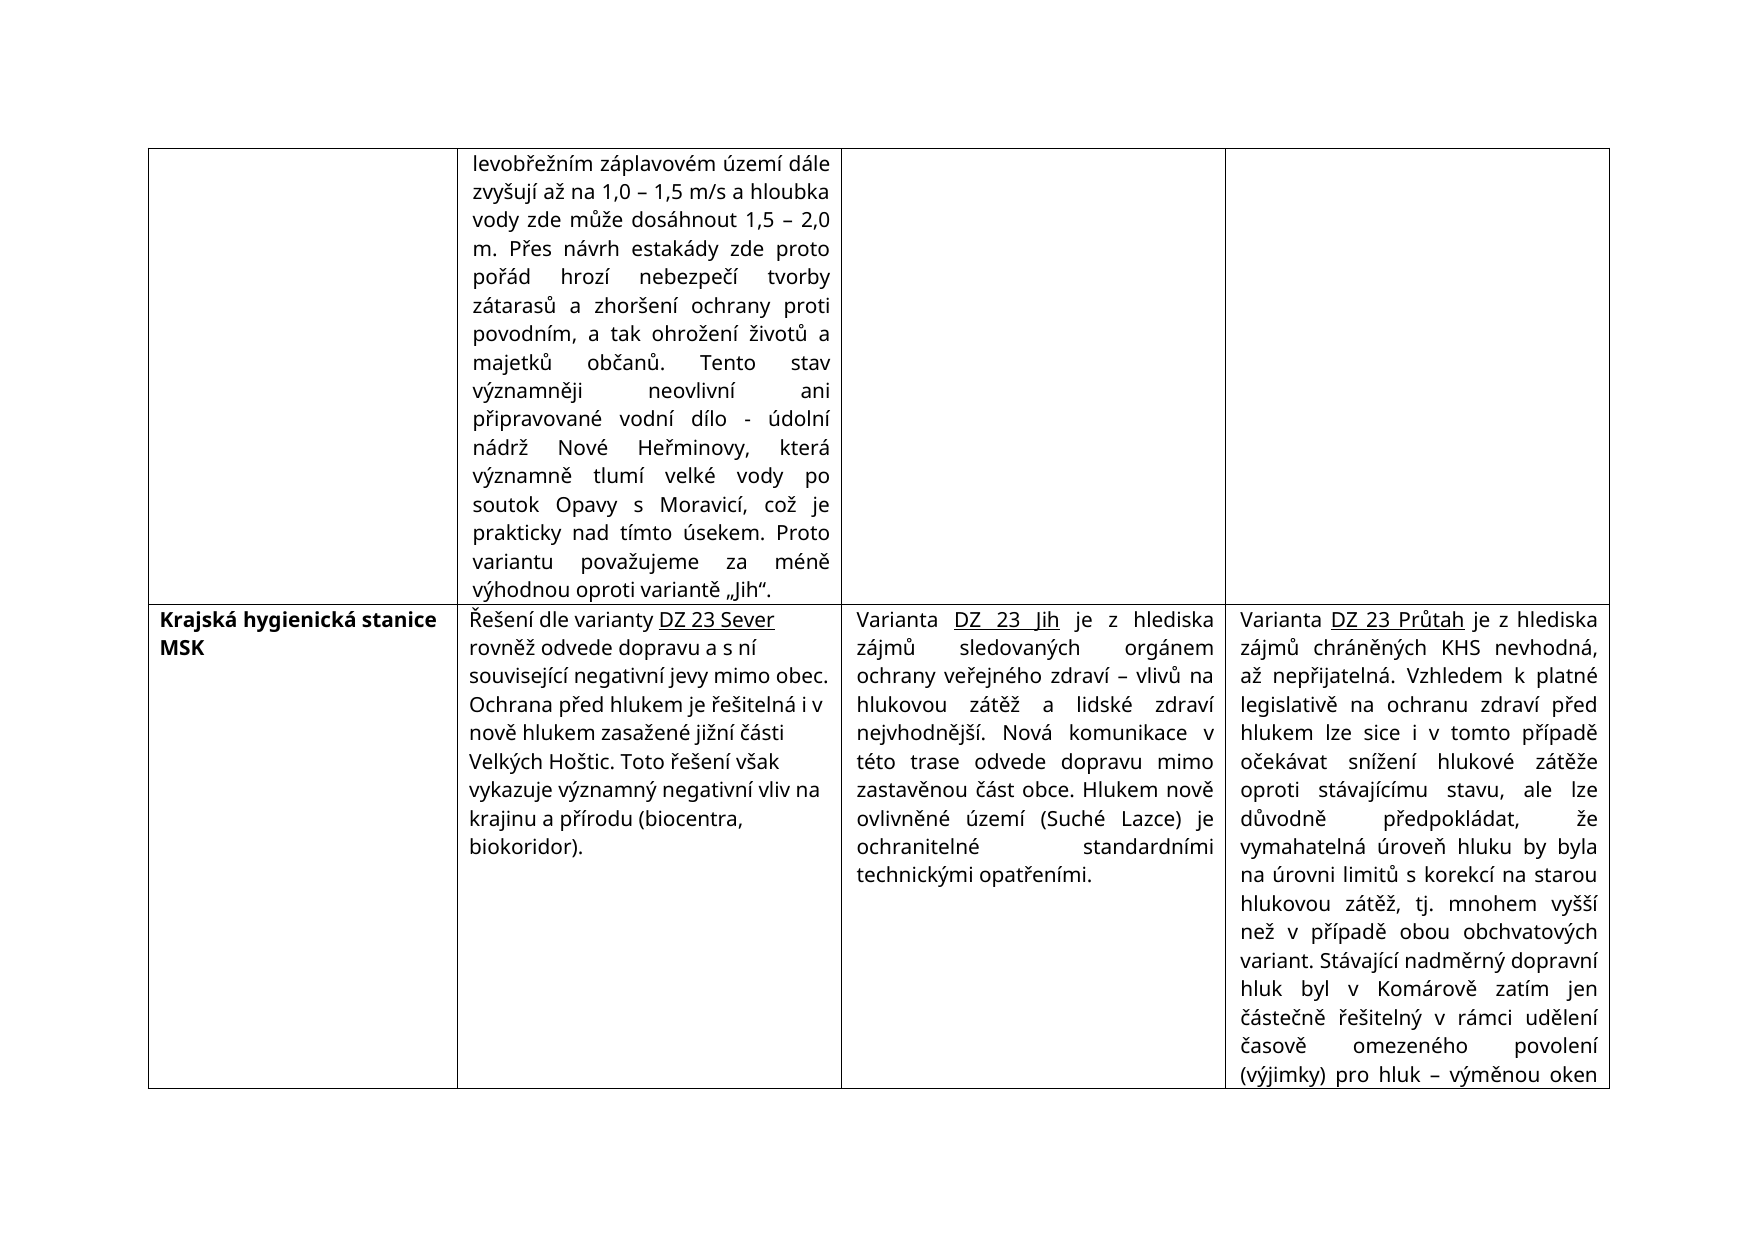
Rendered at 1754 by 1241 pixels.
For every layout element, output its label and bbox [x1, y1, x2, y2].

table_cell [1226, 605, 1609, 1088]
table_cell [149, 149, 457, 604]
table_cell [842, 605, 1225, 1088]
table_cell [1226, 149, 1609, 604]
table_cell [458, 149, 841, 604]
table_cell [842, 149, 1225, 604]
table_cell [149, 605, 457, 1088]
table_cell [458, 605, 841, 1088]
